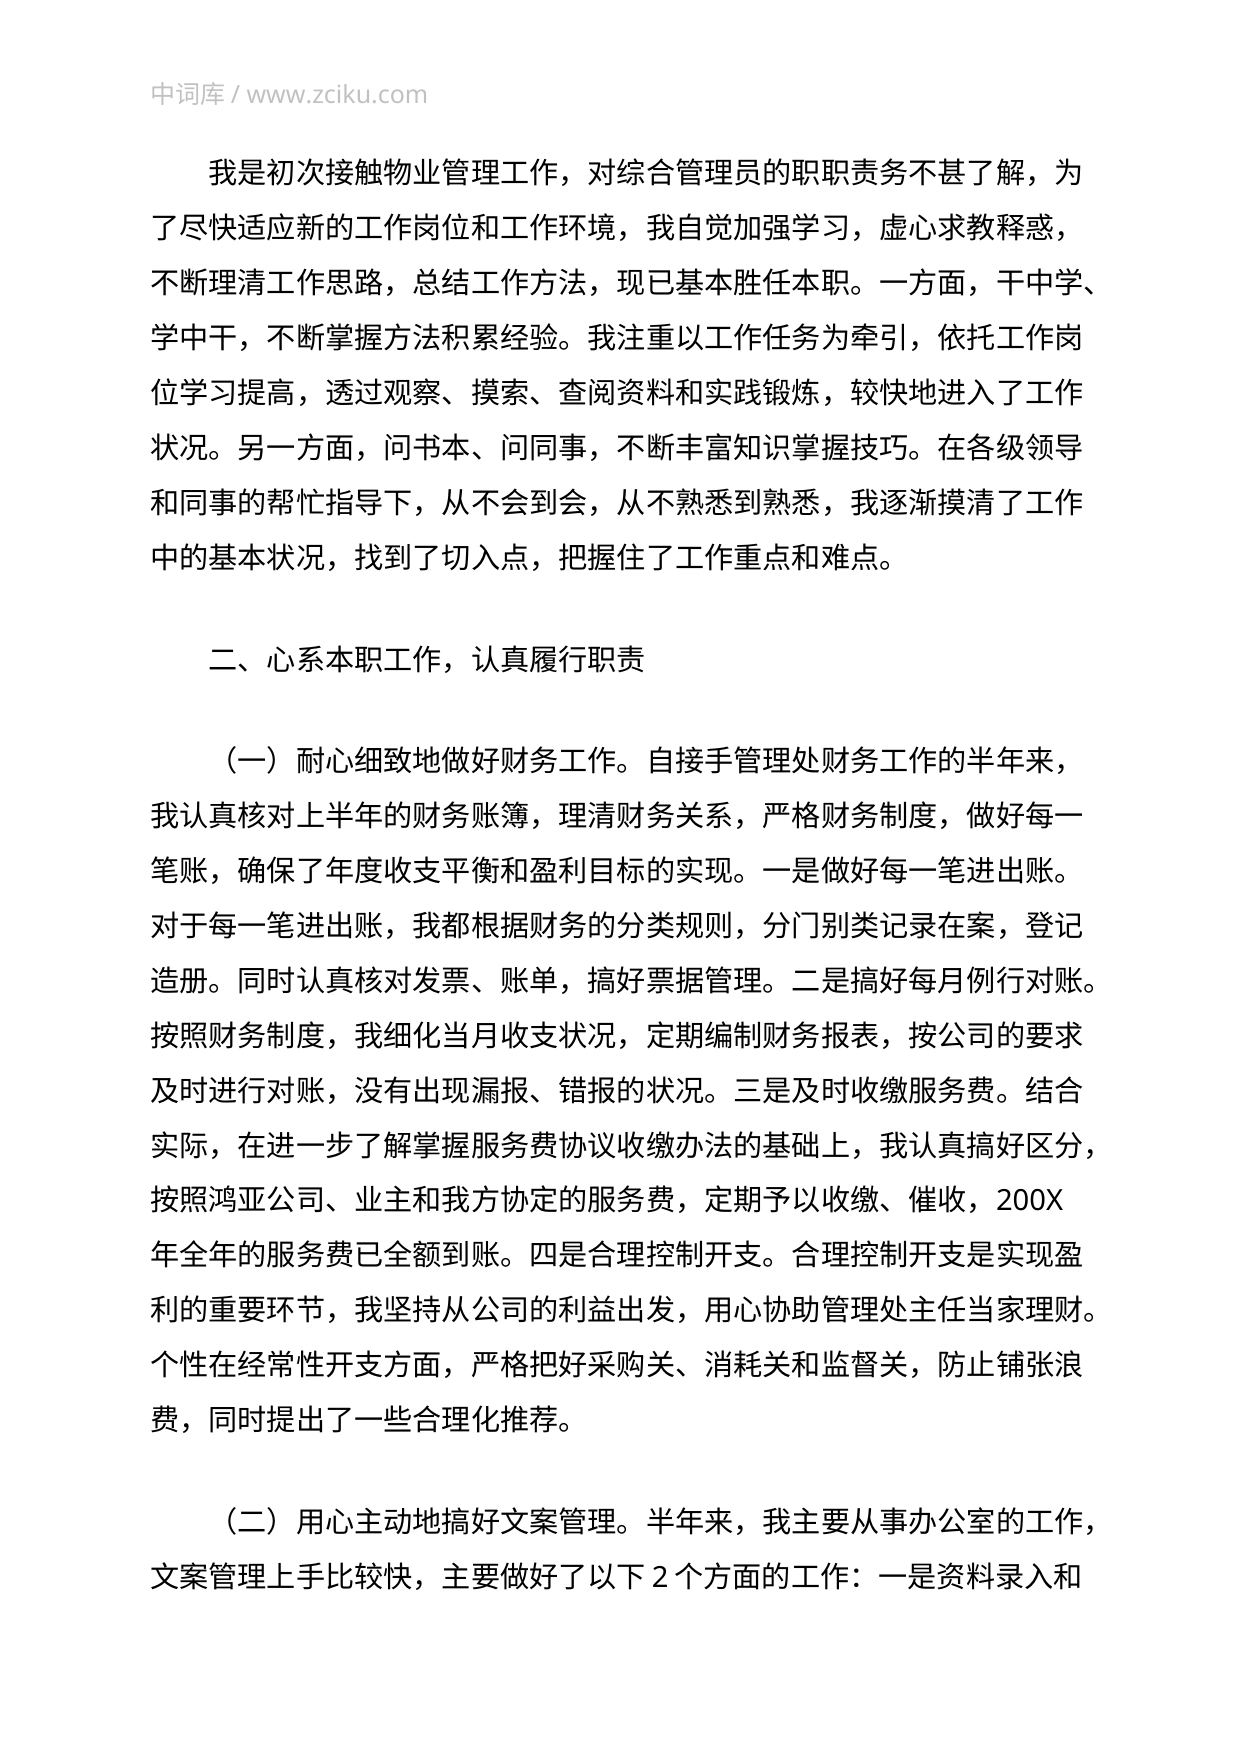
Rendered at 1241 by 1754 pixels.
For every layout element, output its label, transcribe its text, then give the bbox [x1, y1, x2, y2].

text 我是初次接触物业管理工作，对综合管理员的职职责务不甚了解，为了尽快适应新的工作岗位和工作环境，我自觉加强学习，虚心求教释惑，不断理清工作思路，总结工作方法，现已基本胜任本职。一方面，干中学、学中干，不断掌握方法积累经验。我注重以工作任务为牵引，依托工作岗位学习提高，透过观察、摸索、查阅资料和实践锻炼，较快地进入了工作状况。另一方面，问书本、问同事，不断丰富知识掌握技巧。在各级领导和同事的帮忙指导下，从不会到会，从不熟悉到熟悉，我逐渐摸清了工作中的基本状况，找到了切入点，把握住了工作重点和难点。 [150, 150, 1090, 577]
text 二、心系本职工作，认真履行职责 [150, 636, 1090, 678]
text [150, 1498, 1090, 1596]
text （一）耐心细致地做好财务工作。自接手管理处财务工作的半年来，我认真核对上半年的财务账簿，理清财务关系，严格财务制度，做好每一笔账，确保了年度收支平衡和盈利目标的实现。一是做好每一笔进出账。对于每一笔进出账，我都根据财务的分类规则，分门别类记录在案，登记造册。同时认真核对发票、账单，搞好票据管理。二是搞好每月例行对账。按照财务制度，我细化当月收支状况，定期编制财务报表，按公司的要求及时进行对账，没有出现漏报、错报的状况。三是及时收缴服务费。结合实际，在进一步了解掌握服务费协议收缴办法的基础上，我认真搞好区分，按照鸿亚公司、业主和我方协定的服务费，定期予以收缴、催收，200X年全年的服务费已全额到账。四是合理控制开支。合理控制开支是实现盈利的重要环节，我坚持从公司的利益出发，用心协助管理处主任当家理财。个性在经常性开支方面，严格把好采购关、消耗关和监督关，防止铺张浪费，同时提出了一些合理化推荐。 [150, 738, 1090, 1439]
